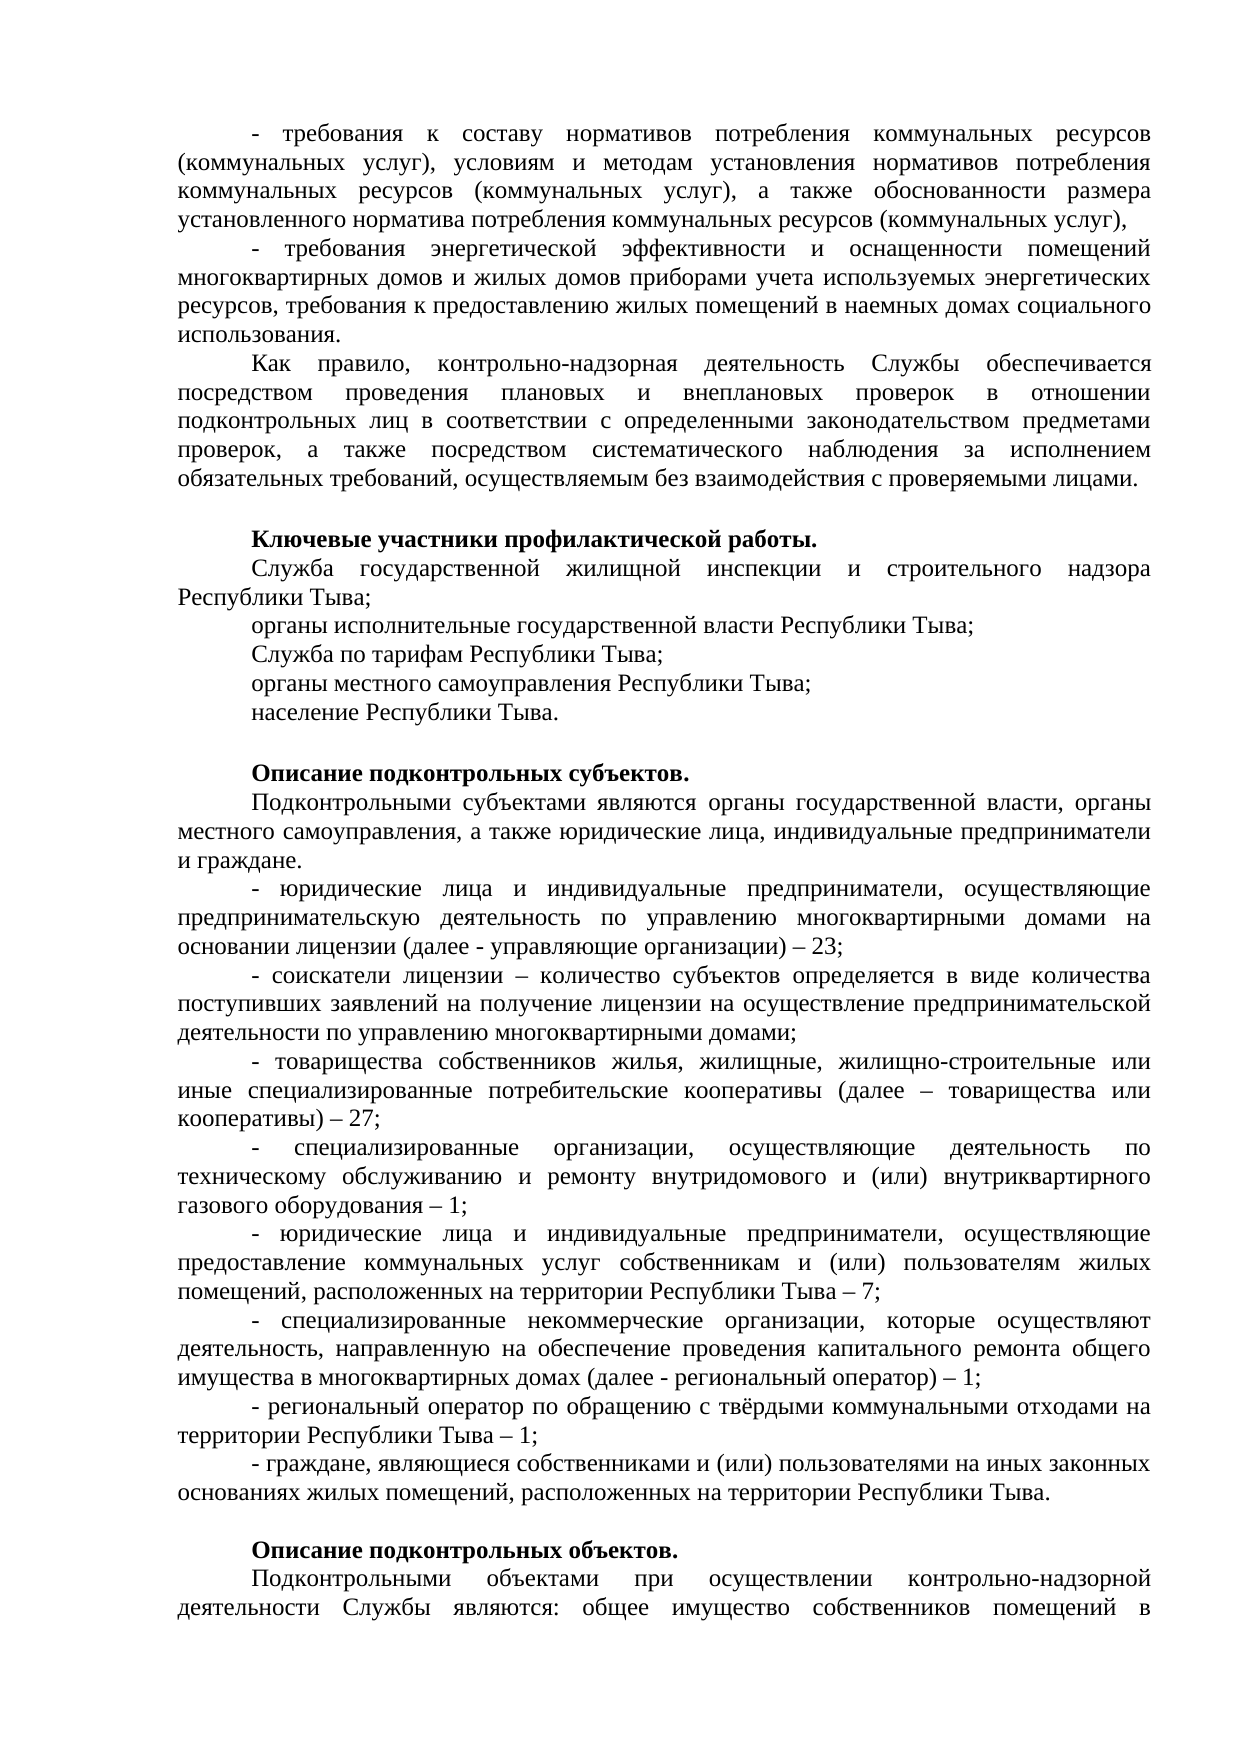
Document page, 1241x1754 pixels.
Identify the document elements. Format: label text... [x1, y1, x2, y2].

text - требования к составу нормативов потребления коммунальных ресурсов (коммунальных услуг), условиям и методам установления нормативов потребления коммунальных ресурсов (коммунальных услуг), а также обоснованности размера установленного норматива потребления коммунальных ресурсов (коммунальных услуг), [177, 118, 1152, 233]
text Служба по тарифам Республики Тыва; [177, 639, 1152, 668]
text население Республики Тыва. [177, 697, 1152, 725]
text органы исполнительные государственной власти Республики Тыва; [177, 610, 1152, 639]
text Как правило, контрольно-надзорная деятельность Службы обеспечивается посредством проведения плановых и внеплановых проверок в отношении подконтрольных лиц в соответствии с определенными законодательством предметами проверок, а также посредством систематического наблюдения за исполнением обязательных требований, осуществляемым без взаимодействия с проверяемыми лицами. [177, 348, 1152, 492]
text Служба государственной жилищной инспекции и строительного надзора Республики Тыва; [177, 553, 1152, 610]
text - региональный оператор по обращению с твёрдыми коммунальными отходами на территории Республики Тыва – 1; [177, 1391, 1152, 1448]
text - специализированные некоммерческие организации, которые осуществляют деятельность, направленную на обеспечение проведения капитального ремонта общего имущества в многоквартирных домах (далее - региональный оператор) – 1; [177, 1305, 1152, 1391]
text Подконтрольными субъектами являются органы государственной власти, органы местного самоуправления, а также юридические лица, индивидуальные предприниматели и граждане. [177, 787, 1152, 873]
text - граждане, являющиеся собственниками и (или) пользователями на иных законных основаниях жилых помещений, расположенных на территории Республики Тыва. [177, 1448, 1152, 1506]
text - соискатели лицензии – количество субъектов определяется в виде количества поступивших заявлений на получение лицензии на осуществление предпринимательской деятельности по управлению многоквартирными домами; [177, 960, 1152, 1046]
text - специализированные организации, осуществляющие деятельность по техническому обслуживанию и ремонту внутридомового и (или) внутриквартирного газового оборудования – 1; [177, 1132, 1152, 1218]
text - товарищества собственников жилья, жилищные, жилищно-строительные или иные специализированные потребительские кооперативы (далее – товарищества или кооперативы) – 27; [177, 1046, 1152, 1132]
text Ключевые участники профилактической работы. [177, 524, 1152, 553]
text органы местного самоуправления Республики Тыва; [177, 668, 1152, 697]
text - юридические лица и индивидуальные предприниматели, осуществляющие предпринимательскую деятельность по управлению многоквартирными домами на основании лицензии (далее - управляющие организации) – 23; [177, 873, 1152, 960]
text Описание подконтрольных субъектов. [177, 758, 1152, 787]
text - юридические лица и индивидуальные предприниматели, осуществляющие предоставление коммунальных услуг собственникам и (или) пользователям жилых помещений, расположенных на территории Республики Тыва – 7; [177, 1218, 1152, 1305]
text Описание подконтрольных объектов. [177, 1535, 1152, 1563]
text - требования энергетической эффективности и оснащенности помещений многоквартирных домов и жилых домов приборами учета используемых энергетических ресурсов, требования к предоставлению жилых помещений в наемных домах социального использования. [177, 233, 1152, 348]
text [177, 1563, 1152, 1621]
